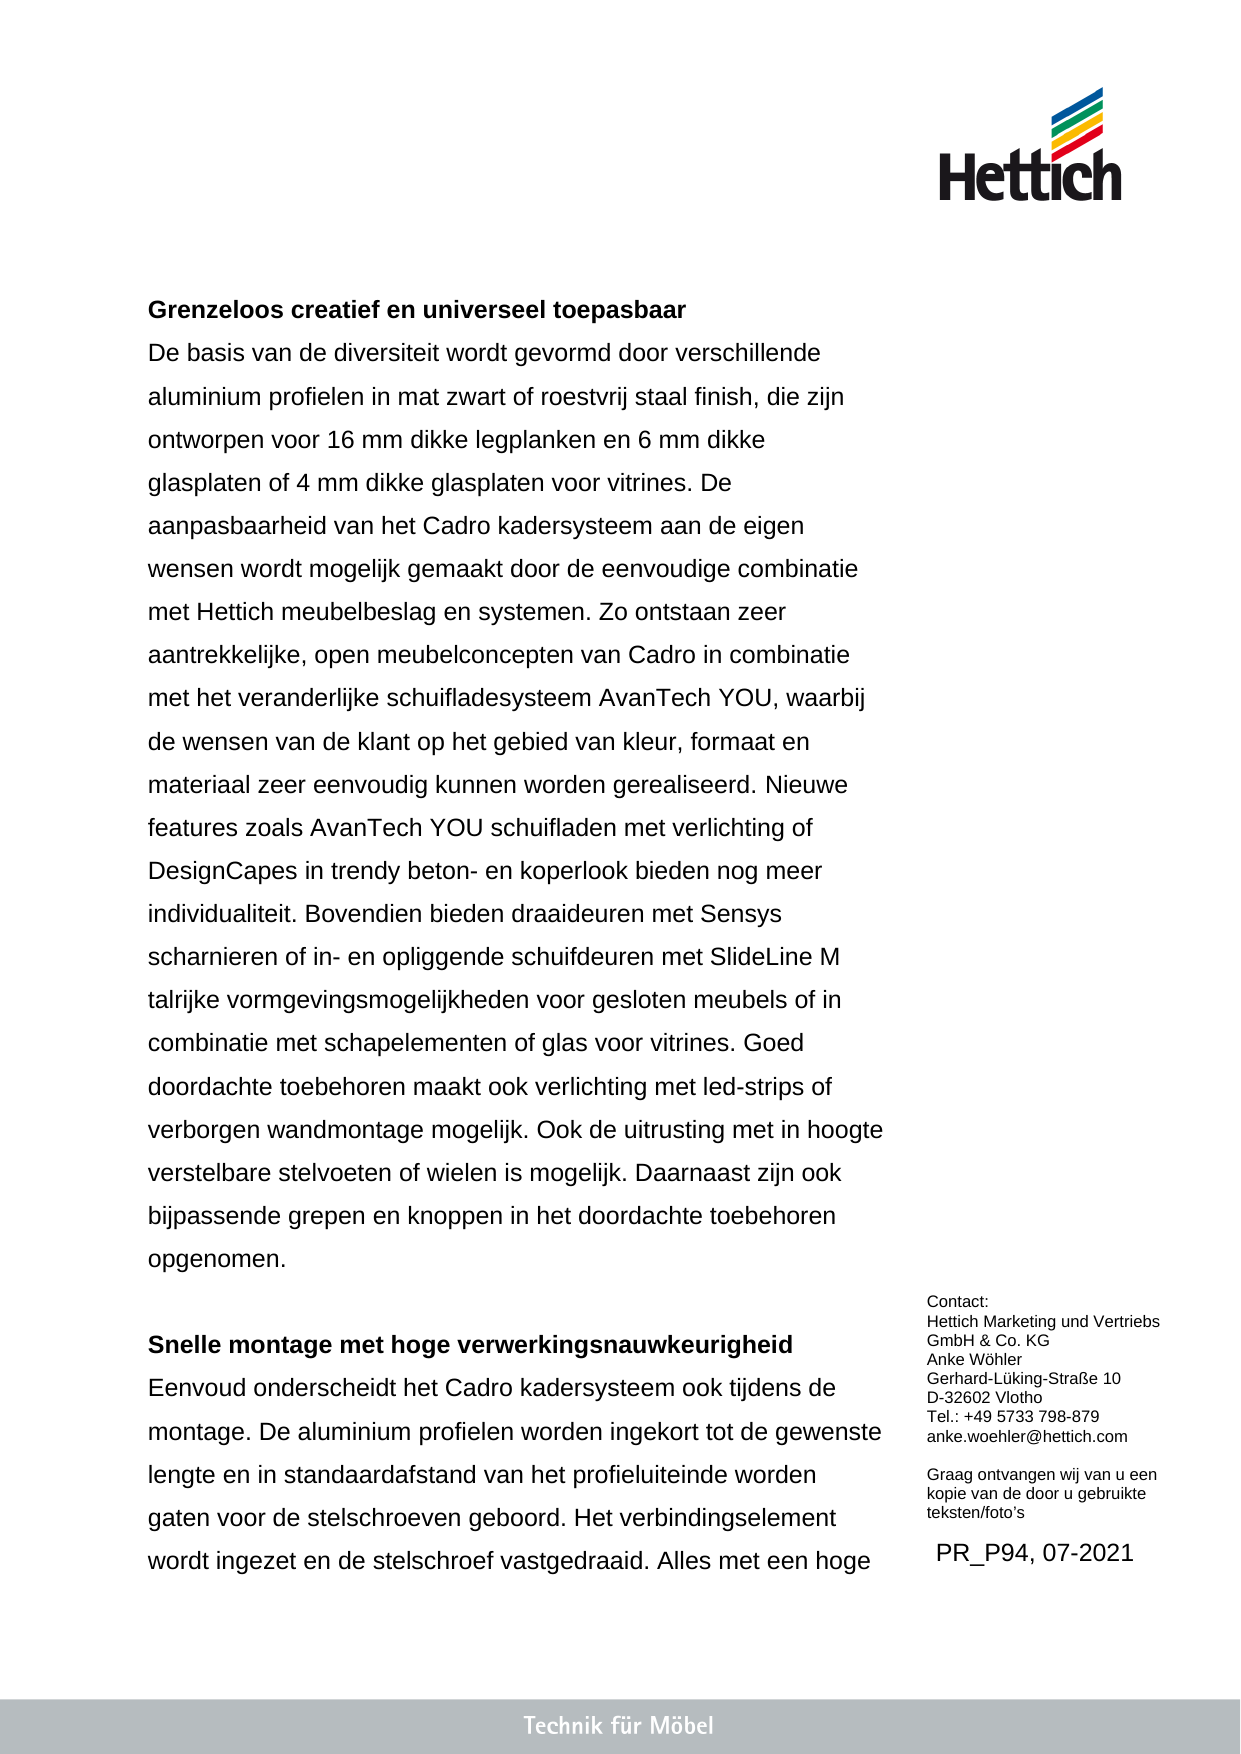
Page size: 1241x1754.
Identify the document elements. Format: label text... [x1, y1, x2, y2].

text Snelle montage met hoge verwerkingsnauwkeurigheid [148, 1330, 886, 1359]
picture [0, 1636, 1241, 1754]
text De basis van de diversiteit wordt gevormd door verschillende aluminium profielen in mat zwart of roestvrij staal finish, die zijn ontworpen voor 16 mm dikke legplanken en 6 mm dikke glasplaten of 4 mm dikke glasplaten voor vitrines. De aanpasbaarheid van het Cadro kadersysteem aan de eigen wensen wordt mogelijk gemaakt door de eenvoudige combinatie met Hettich meubelbeslag en systemen. Zo ontstaan zeer aantrekkelijke, open meubelconcepten van Cadro in combinatie met het veranderlijke schuifladesysteem AvanTech YOU, waarbij de wensen van de klant op het gebied van kleur, formaat en materiaal zeer eenvoudig kunnen worden gerealiseerd. Nieuwe features zoals AvanTech YOU schuifladen met verlichting of DesignCapes in trendy beton- en koperlook bieden nog meer individualiteit. Bovendien bieden draaideuren met Sensys scharnieren of in- en opliggende schuifdeuren met SlideLine M talrijke vormgevingsmogelijkheden voor gesloten meubels of in combinatie met schapelementen of glas voor vitrines. Goed doordachte toebehoren maakt ook verlichting met led-strips of verborgen wandmontage mogelijk. Ook de uitrusting met in hoogte verstelbare stelvoeten of wielen is mogelijk. Daarnaast zijn ook bijpassende grepen en knoppen in het doordachte toebehoren opgenomen. [148, 338, 886, 1273]
text Grenzeloos creatief en universeel toepasbaar [148, 295, 886, 324]
picture [0, 6, 1241, 263]
